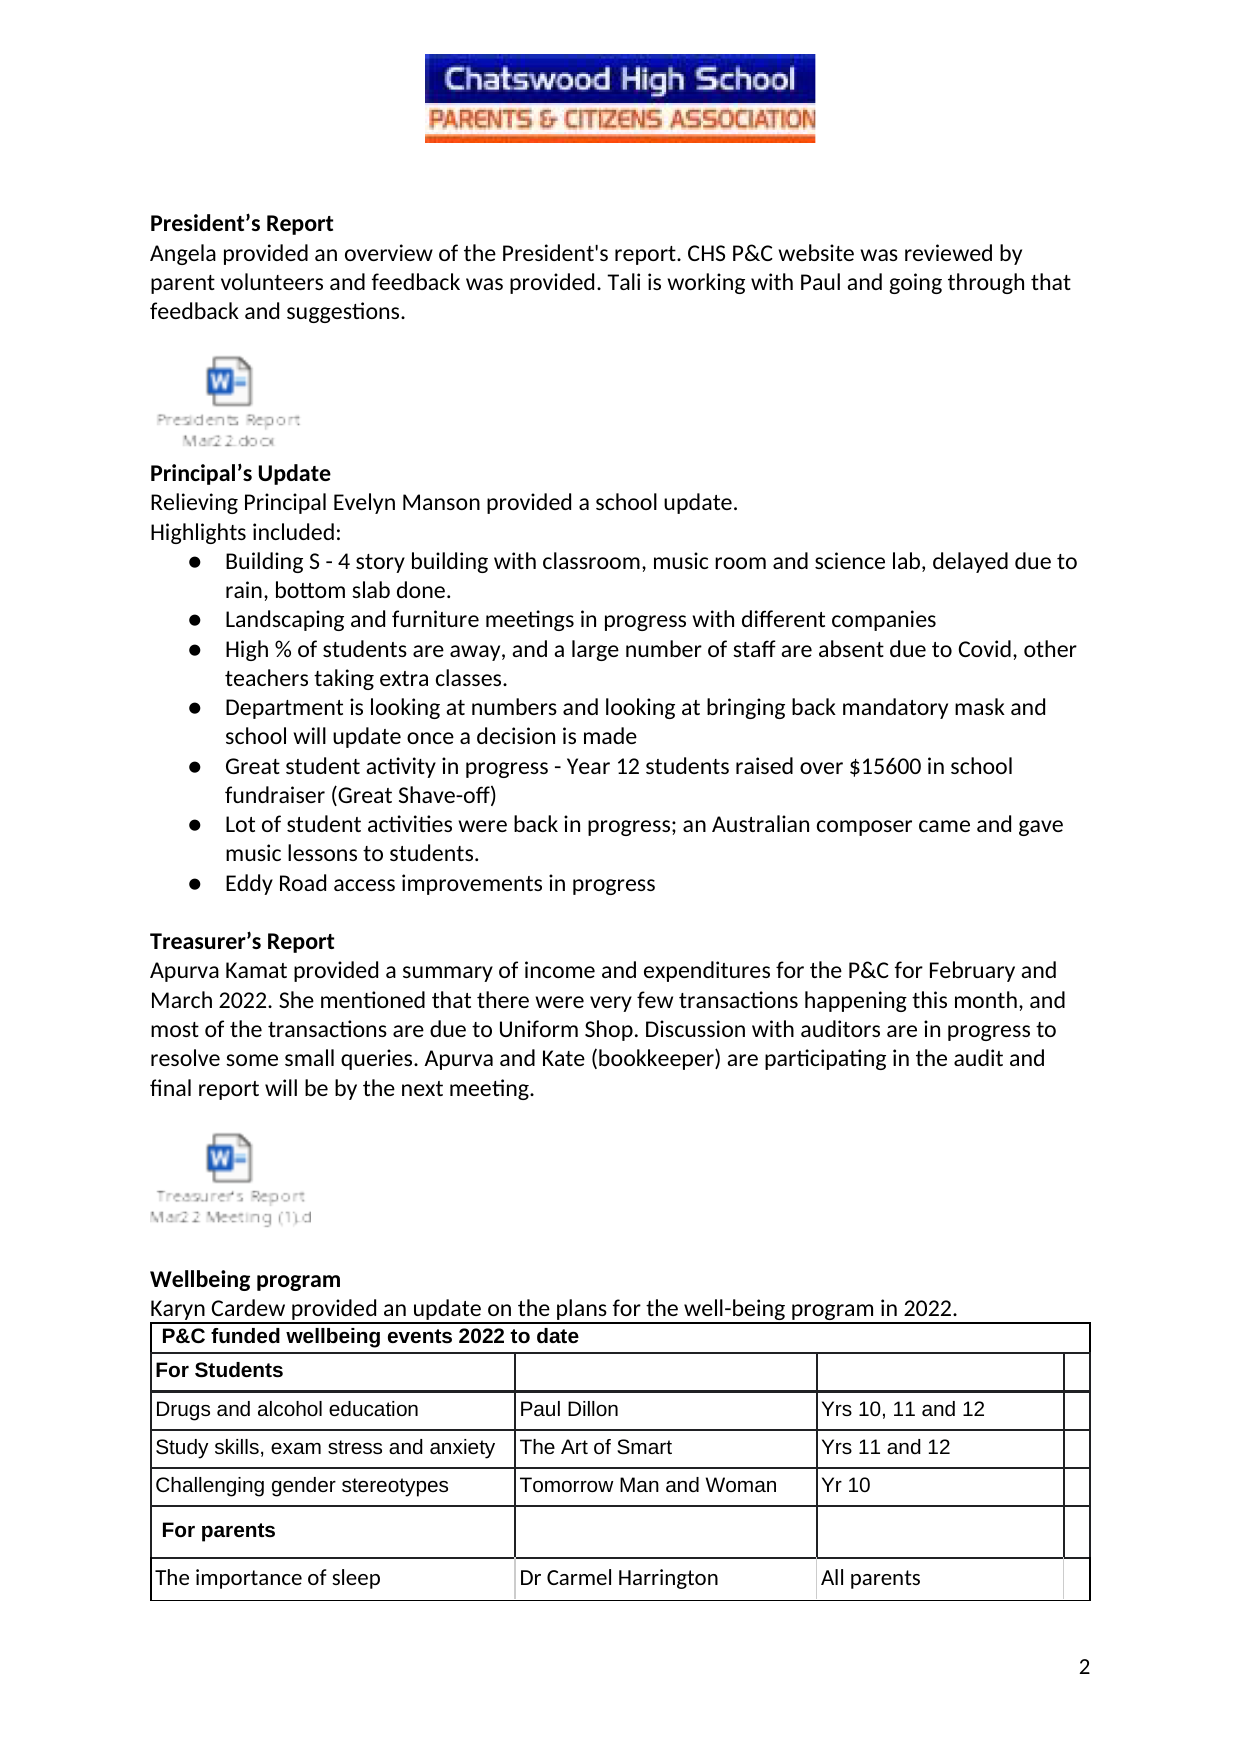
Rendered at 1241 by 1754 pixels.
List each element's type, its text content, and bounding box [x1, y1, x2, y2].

table_cell Drugs and alcohol education [152, 1393, 514, 1428]
table_cell Yrs 10, 11 and 12 [818, 1393, 1063, 1428]
table_cell The importance of sleep [152, 1559, 514, 1599]
text Principal’s Update [150, 458, 1090, 487]
table_header P&C funded wellbeing events 2022 to date [152, 1324, 1089, 1352]
text President’s Report [150, 208, 1090, 238]
text Wellbeing program [150, 1264, 1090, 1293]
table_cell The Art of Smart [516, 1431, 816, 1467]
table_cell [1065, 1431, 1089, 1467]
table_cell Study skills, exam stress and anxiety [152, 1431, 514, 1467]
text Apurva Kamat provided a summary of income and expenditures for the P&C for February and March 2022. She mentioned that there were very few transactions happening this month, and most of the transactions are due to Uniform Shop. Discussion with auditors are in progress to resolve some small queries. Apurva and Kate (bookkeeper) are participating in the audit and final report will be by the next meeting. [150, 956, 1090, 1102]
table_cell For Students [152, 1354, 514, 1390]
list High % of students are away, and a large number of staff are absent due to Covid, other teachers taking extra classes. [187, 634, 1090, 692]
list Landscaping and furniture meetings in progress with different companies [187, 604, 1090, 634]
list Lot of student activities were back in progress; an Australian composer came and gave music lessons to students. [187, 809, 1090, 868]
table_cell Challenging gender stereotypes [152, 1469, 514, 1505]
list Great student activity in progress - Year 12 students raised over $15600 in school fundraiser (Great Shave-off) [187, 751, 1090, 809]
table_cell Tomorrow Man and Woman [516, 1469, 816, 1505]
text Treasurer’s Report [150, 926, 1090, 956]
table_cell Paul Dillon [516, 1393, 816, 1428]
text Relieving Principal Evelyn Manson provided a school update. [150, 487, 1090, 517]
table_cell All parents [817, 1559, 1063, 1599]
picture [425, 54, 816, 143]
text Highlights included: [150, 517, 1090, 546]
table_cell [516, 1507, 816, 1557]
table_cell Yrs 11 and 12 [818, 1431, 1063, 1467]
table_cell [818, 1507, 1063, 1557]
table_cell [1065, 1469, 1089, 1505]
table_cell [1065, 1354, 1089, 1390]
table_cell For parents [152, 1507, 514, 1557]
text Karyn Cardew provided an update on the plans for the well-being program in 2022. [150, 1293, 1090, 1322]
table_cell [1065, 1507, 1089, 1557]
list Department is looking at numbers and looking at bringing back mandatory mask and school will update once a decision is made [187, 692, 1090, 751]
table_cell [818, 1354, 1063, 1390]
list Building S - 4 story building with classroom, music room and science lab, delayed due to rain, bottom slab done. [187, 546, 1090, 604]
table_cell [1064, 1559, 1089, 1599]
table_cell Dr Carmel Harrington [516, 1559, 816, 1599]
table_cell Yr 10 [818, 1469, 1063, 1505]
list Eddy Road access improvements in progress [187, 868, 1090, 897]
table_cell [516, 1354, 816, 1390]
text Angela provided an overview of the President's report. CHS P&C website was reviewed by parent volunteers and feedback was provided. Tali is working with Paul and going through that feedback and suggestions. [150, 238, 1090, 326]
table_cell [1065, 1393, 1089, 1428]
